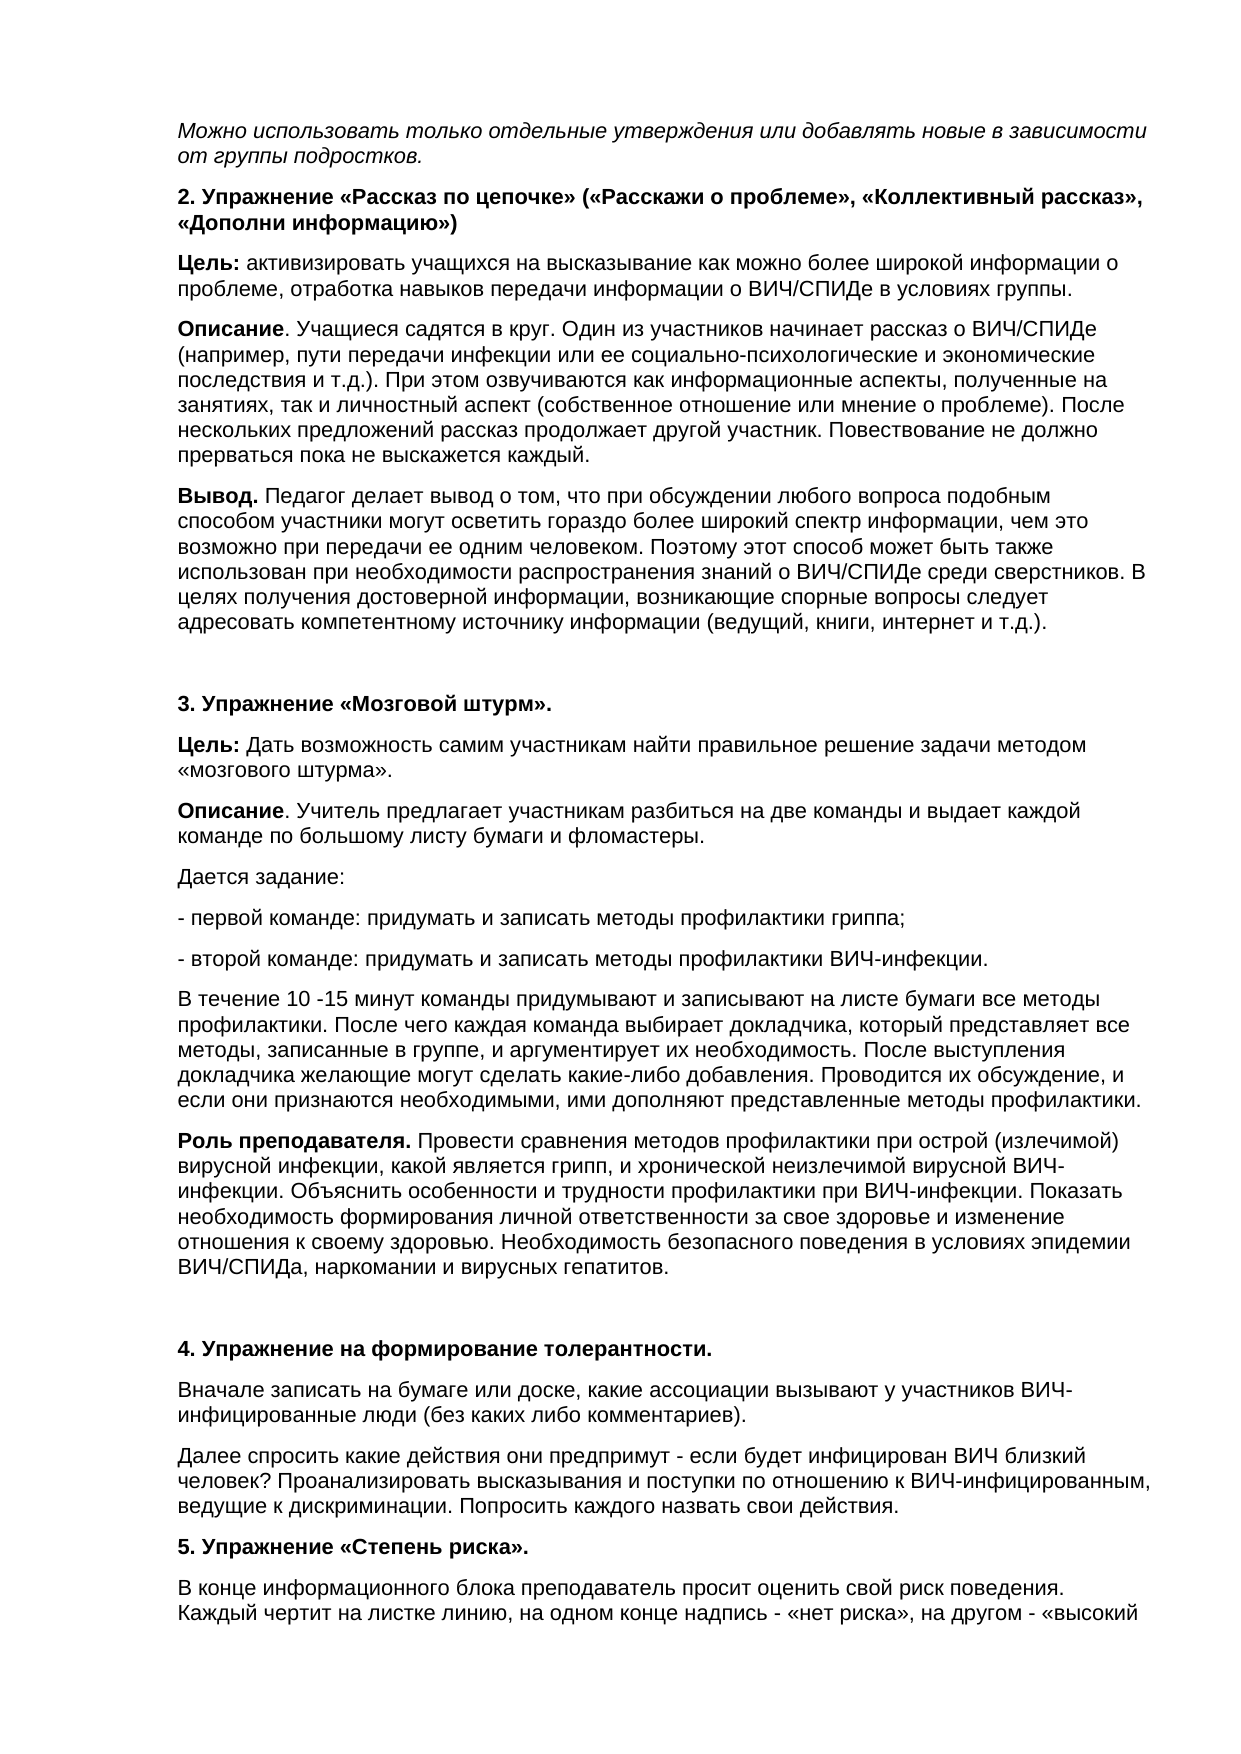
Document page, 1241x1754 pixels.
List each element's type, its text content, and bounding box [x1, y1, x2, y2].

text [177, 1574, 1152, 1625]
text 4. Упражнение на формирование толерантности. [177, 1336, 1152, 1361]
text 5. Упражнение «Степень риска». [177, 1534, 1152, 1559]
text Роль преподавателя. Провести сравнения методов профилактики при острой (излечимой) вирусной инфекции, какой является грипп, и хронической неизлечимой вирусной ВИЧ-инфекции. Объяснить особенности и трудности профилактики при ВИЧ-инфекции. Показать необходимость формирования личной ответственности за свое здоровье и изменение отношения к своему здоровью. Необходимость безопасного поведения в условиях эпидемии ВИЧ/СПИДа, наркомании и вирусных гепатитов. [177, 1128, 1152, 1279]
text Цель: Дать возможность самим участникам найти правильное решение задачи методом «мозгового штурма». [177, 732, 1152, 782]
text - первой команде: придумать и записать методы профилактики гриппа; [177, 904, 1152, 930]
text Можно использовать только отдельные утверждения или добавлять новые в зависимости от группы подростков. [177, 118, 1152, 168]
text Описание. Учитель предлагает участникам разбиться на две команды и выдает каждой команде по большому листу бумаги и фломастеры. [177, 798, 1152, 848]
text - второй команде: придумать и записать методы профилактики ВИЧ-инфекции. [177, 945, 1152, 971]
text 3. Упражнение «Мозговой штурм». [177, 691, 1152, 716]
text Описание. Учащиеся садятся в круг. Один из участников начинает рассказ о ВИЧ/СПИДе (например, пути передачи инфекции или ее социально-психологические и экономические последствия и т.д.). При этом озвучиваются как информационные аспекты, полученные на занятиях, так и личностный аспект (собственное отношение или мнение о проблеме). После нескольких предложений рассказ продолжает другой участник. Повествование не должно прерваться пока не выскажется каждый. [177, 316, 1152, 467]
text Дается задание: [177, 864, 1152, 889]
text В течение 10 -15 минут команды придумывают и записывают на листе бумаги все методы профилактики. После чего каждая команда выбирает докладчика, который представляет все методы, записанные в группе, и аргументирует их необходимость. После выступления докладчика желающие могут сделать какие-либо добавления. Проводится их обсуждение, и если они признаются необходимыми, ими дополняют представленные методы профилактики. [177, 986, 1152, 1112]
text Вывод. Педагог делает вывод о том, что при обсуждении любого вопроса подобным способом участники могут осветить гораздо более широкий спектр информации, чем это возможно при передачи ее одним человеком. Поэтому этот способ может быть также использован при необходимости распространения знаний о ВИЧ/СПИДе среди сверстников. В целях получения достоверной информации, возникающие спорные вопросы следует адресовать компетентному источнику информации (ведущий, книги, интернет и т.д.). [177, 483, 1152, 634]
text 2. Упражнение «Рассказ по цепочке» («Расскажи о проблеме», «Коллективный рассказ», «Дополни информацию») [177, 184, 1152, 234]
text Цель: активизировать учащихся на высказывание как можно более широкой информации о проблеме, отработка навыков передачи информации о ВИЧ/СПИДе в условиях группы. [177, 250, 1152, 301]
text Далее спросить какие действия они предпримут - если будет инфицирован ВИЧ близкий человек? Проанализировать высказывания и поступки по отношению к ВИЧ-инфицированным, ведущие к дискриминации. Попросить каждого назвать свои действия. [177, 1442, 1152, 1518]
text Вначале записать на бумаге или доске, какие ассоциации вызывают у участников ВИЧ-инфицированные люди (без каких либо комментариев). [177, 1376, 1152, 1427]
